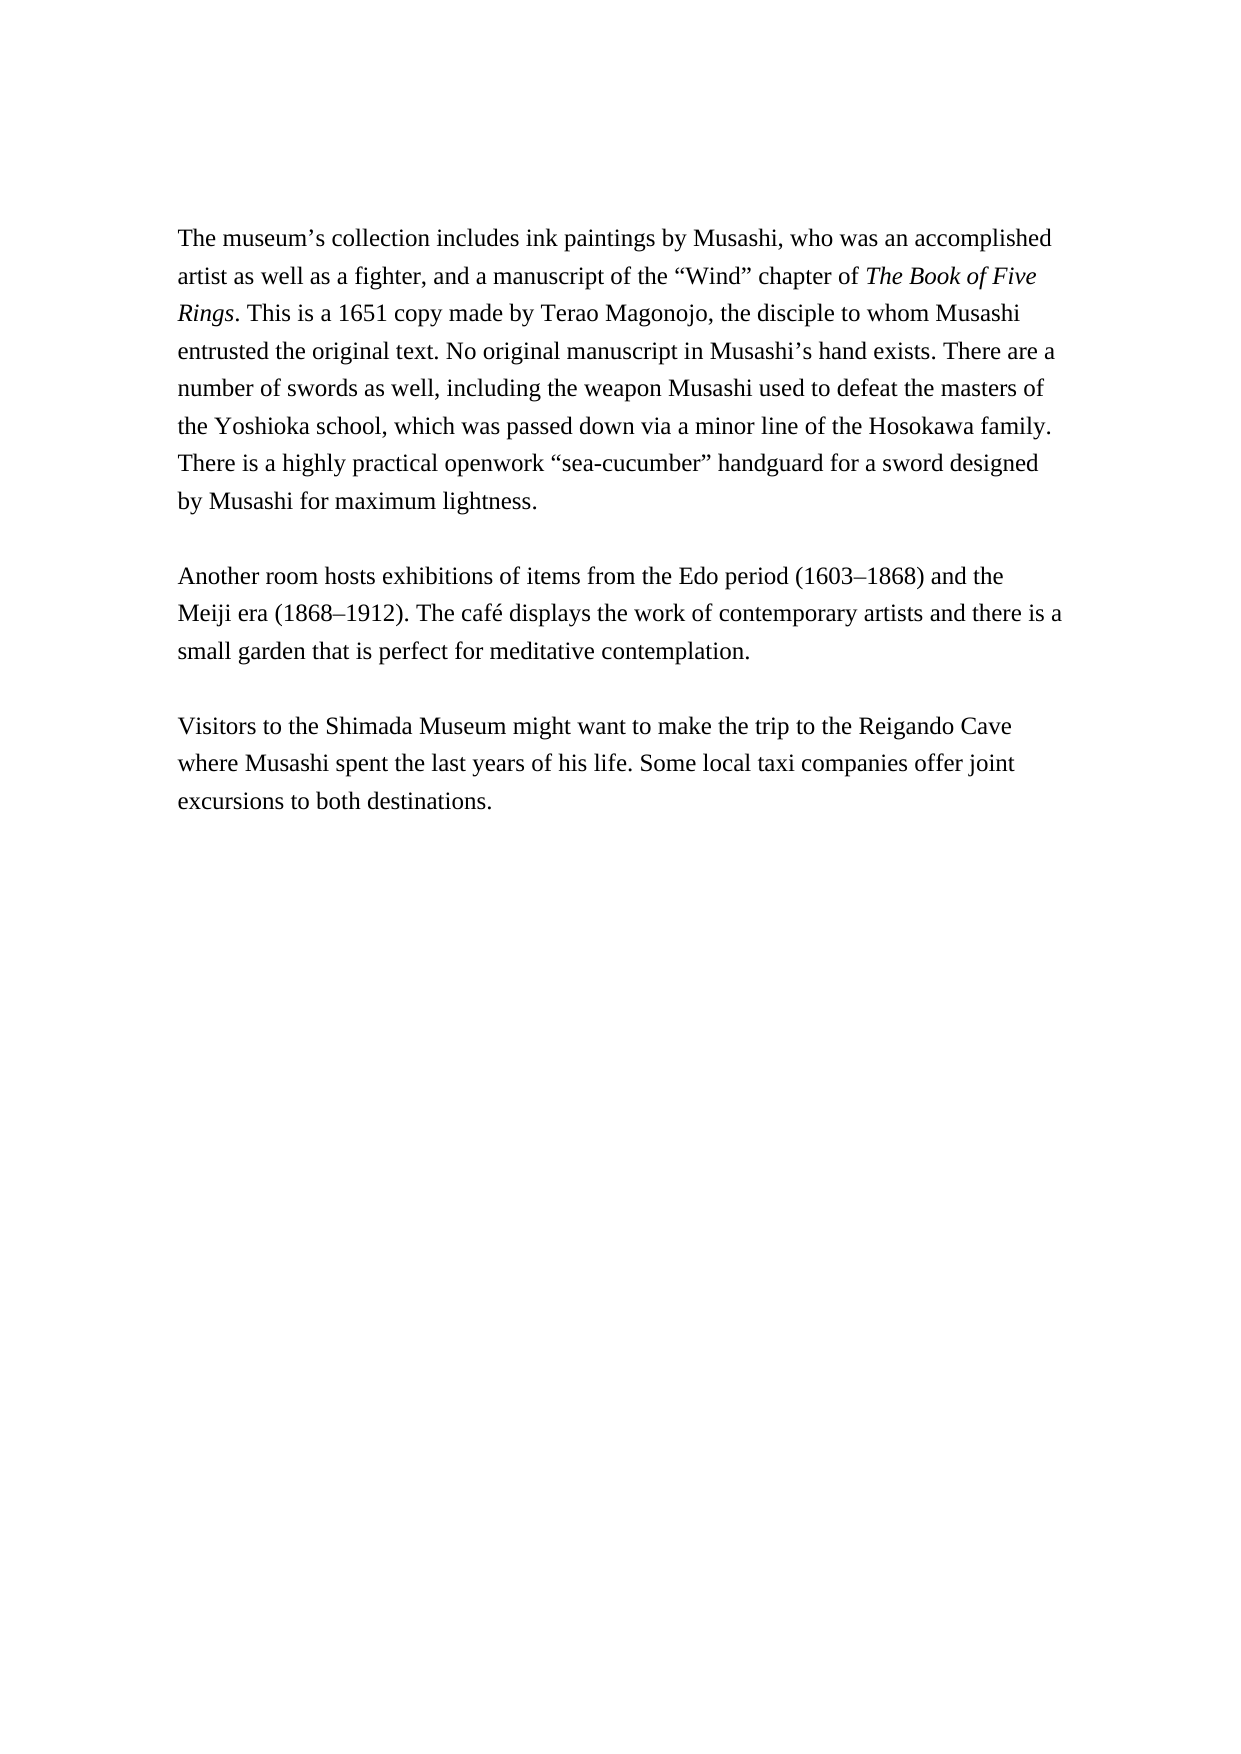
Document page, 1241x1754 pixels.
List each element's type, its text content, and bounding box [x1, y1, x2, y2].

text Visitors to the Shimada Museum might want to make the trip to the Reigando Cave where Musashi spent the last years of his life. Some local taxi companies offer joint excursions to both destinations. [177, 704, 1063, 817]
text Another room hosts exhibitions of items from the Edo period (1603–1868) and the Meiji era (1868–1912). The café displays the work of contemporary artists and there is a small garden that is perfect for meditative contemplation. [177, 554, 1063, 667]
text The museum’s collection includes ink paintings by Musashi, who was an accomplished artist as well as a fighter, and a manuscript of the “Wind” chapter of The Book of Five Rings. This is a 1651 copy made by Terao Magonojo, the disciple to whom Musashi entrusted the original text. No original manuscript in Musashi’s hand exists. There are a number of swords as well, including the weapon Musashi used to defeat the masters of the Yoshioka school, which was passed down via a minor line of the Hosokawa family. There is a highly practical openwork “sea-cucumber” handguard for a sword designed by Musashi for maximum lightness. [177, 217, 1063, 517]
